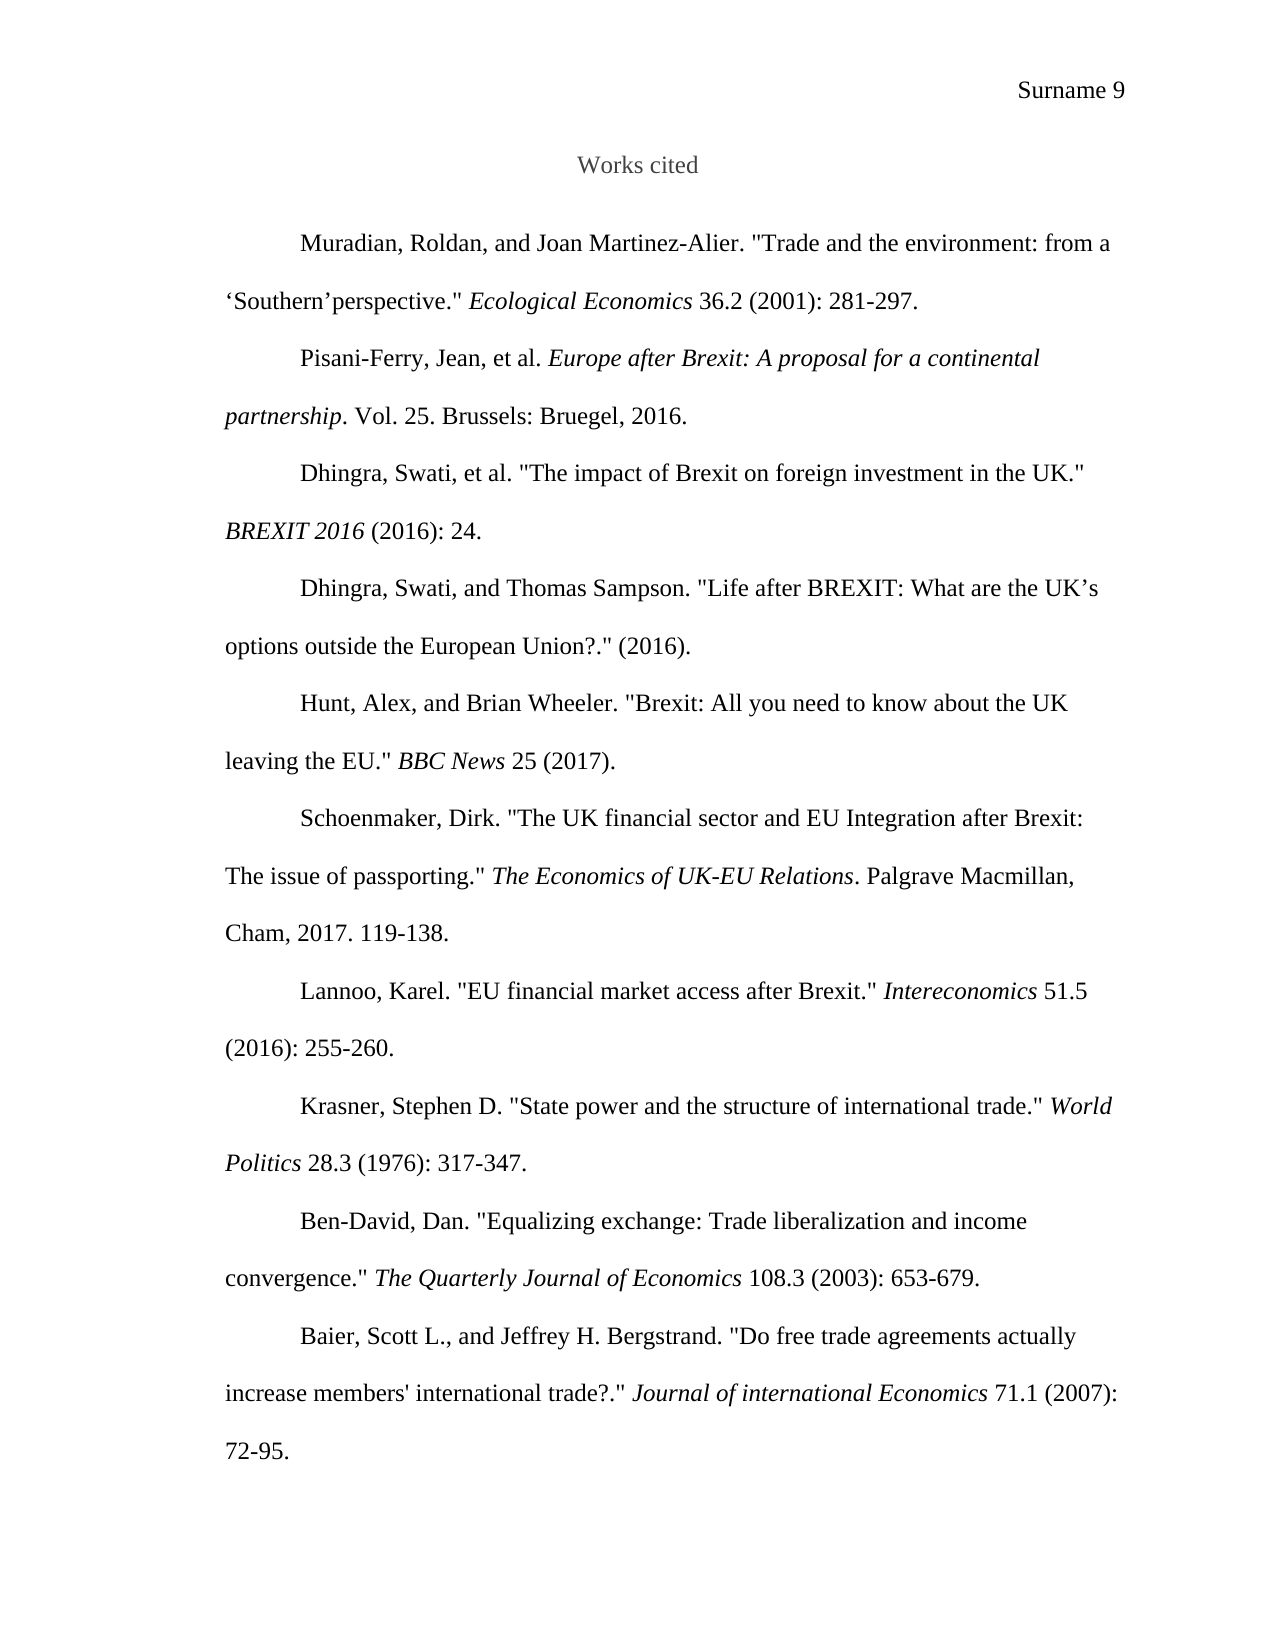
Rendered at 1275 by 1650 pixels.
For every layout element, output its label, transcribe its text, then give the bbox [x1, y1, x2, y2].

text Schoenmaker, Dirk. "The UK financial sector and EU Integration after Brexit: The issue of passporting." The Economics of UK-EU Relations. Palgrave Macmillan, Cham, 2017. 119-138. [225, 803, 1125, 947]
text Baier, Scott L., and Jeffrey H. Bergstrand. "Do free trade agreements actually increase members' international trade?." Journal of international Economics 71.1 (2007): 72-95. [225, 1321, 1125, 1464]
text Dhingra, Swati, et al. "The impact of Brexit on foreign investment in the UK." BREXIT 2016 (2016): 24. [225, 458, 1125, 544]
text Dhingra, Swati, and Thomas Sampson. "Life after BREXIT: What are the UK’s options outside the European Union?." (2016). [225, 573, 1125, 659]
text Works cited [150, 150, 1125, 179]
text Lannoo, Karel. "EU financial market access after Brexit." Intereconomics 51.5 (2016): 255-260. [225, 976, 1125, 1062]
text Muradian, Roldan, and Joan Martinez-Alier. "Trade and the environment: from a ‘Southern’perspective." Ecological Economics 36.2 (2001): 281-297. [225, 228, 1125, 314]
text Pisani-Ferry, Jean, et al. Europe after Brexit: A proposal for a continental partnership. Vol. 25. Brussels: Bruegel, 2016. [225, 343, 1125, 429]
text Hunt, Alex, and Brian Wheeler. "Brexit: All you need to know about the UK leaving the EU." BBC News 25 (2017). [225, 688, 1125, 774]
text Ben-David, Dan. "Equalizing exchange: Trade liberalization and income convergence." The Quarterly Journal of Economics 108.3 (2003): 653-679. [225, 1206, 1125, 1292]
text Krasner, Stephen D. "State power and the structure of international trade." World Politics 28.3 (1976): 317-347. [225, 1091, 1125, 1177]
